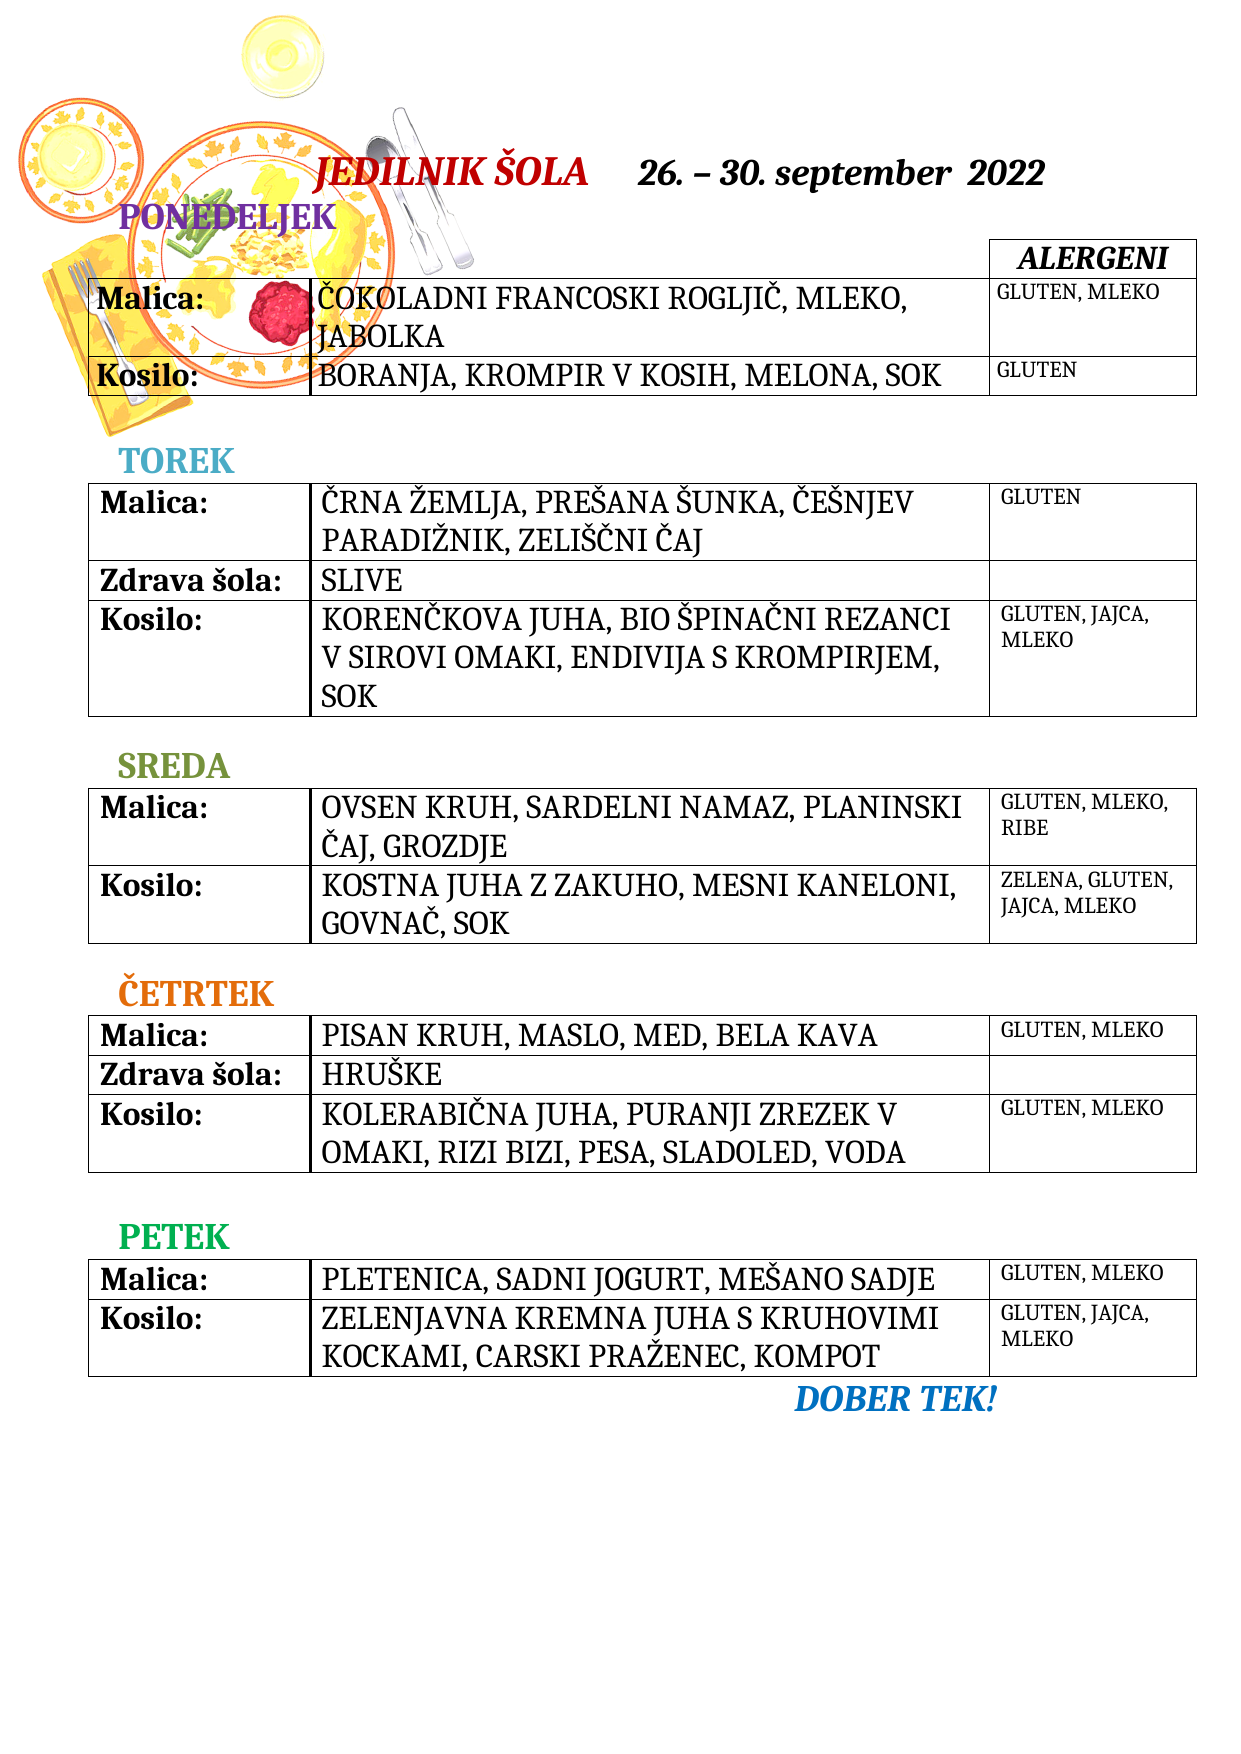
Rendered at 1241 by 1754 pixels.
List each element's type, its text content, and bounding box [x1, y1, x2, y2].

table_cell BORANJA, KROMPIR V KOSIH, MELONA, SOK [312, 357, 989, 395]
text JEDILNIK ŠOLA 26. – 30. september 2022 [118, 148, 1122, 196]
table_header OVSEN KRUH, SARDELNI NAMAZ, PLANINSKI ČAJ, GROZDJE [312, 789, 989, 865]
text PETEK [118, 1216, 1122, 1259]
table_cell GLUTEN, MLEKO [990, 1095, 1196, 1172]
table_header ALERGENI [990, 240, 1196, 278]
table_header PLETENICA, SADNI JOGURT, MEŠANO SADJE [312, 1260, 989, 1298]
table_cell KOSTNA JUHA Z ZAKUHO, MESNI KANELONI, GOVNAČ, SOK [312, 866, 989, 943]
table_cell GLUTEN, JAJCA, MLEKO [990, 601, 1196, 716]
table_header Malica: [89, 1260, 309, 1298]
table_cell GLUTEN [990, 357, 1196, 395]
table_cell Kosilo: [89, 1300, 309, 1376]
table_cell GLUTEN, MLEKO [990, 279, 1196, 356]
table_header PISAN KRUH, MASLO, MED, BELA KAVA [312, 1016, 989, 1055]
table_header ČRNA ŽEMLJA, PREŠANA ŠUNKA, ČEŠNJEV PARADIŽNIK, ZELIŠČNI ČAJ [312, 484, 989, 560]
table_header GLUTEN, MLEKO, RIBE [990, 789, 1196, 865]
table_cell KOLERABIČNA JUHA, PURANJI ZREZEK V OMAKI, RIZI BIZI, PESA, SLADOLED, VODA [312, 1095, 989, 1172]
table_cell ZELENJAVNA KREMNA JUHA S KRUHOVIMI KOCKAMI, CARSKI PRAŽENEC, KOMPOT [312, 1300, 989, 1376]
table_cell ZELENA, GLUTEN, JAJCA, MLEKO [990, 866, 1196, 943]
table_header GLUTEN [990, 484, 1196, 560]
text PONEDELJEK [118, 196, 1122, 239]
table_header Malica: [89, 484, 309, 560]
text DOBER TEK! [118, 1377, 1122, 1420]
table_cell Kosilo: [89, 866, 309, 943]
table_cell Kosilo: [89, 357, 309, 395]
table_header Malica: [89, 789, 309, 865]
table_cell Kosilo: [89, 1095, 309, 1172]
text SREDA [118, 744, 1122, 788]
table_cell Zdrava šola: [89, 561, 309, 599]
picture [0, 0, 482, 392]
text TOREK [118, 439, 1122, 482]
table_cell Zdrava šola: [89, 1056, 309, 1094]
table_cell KORENČKOVA JUHA, BIO ŠPINAČNI REZANCI V SIROVI OMAKI, ENDIVIJA S KROMPIRJEM, SOK [312, 601, 989, 716]
picture [90, 396, 286, 458]
table_cell Kosilo: [89, 601, 309, 716]
table_header Malica: [89, 1016, 309, 1055]
table_cell [990, 561, 1196, 599]
table_cell HRUŠKE [312, 1056, 989, 1094]
table_header GLUTEN, MLEKO [990, 1260, 1196, 1298]
table_cell GLUTEN, JAJCA, MLEKO [990, 1300, 1196, 1376]
table_cell Malica: [89, 279, 309, 356]
text ČETRTEK [118, 972, 1122, 1015]
table_cell [990, 1056, 1196, 1094]
table_cell ČOKOLADNI FRANCOSKI ROGLJIČ, MLEKO, JABOLKA [312, 279, 989, 356]
table_cell SLIVE [312, 561, 989, 599]
table_header GLUTEN, MLEKO [990, 1016, 1196, 1055]
